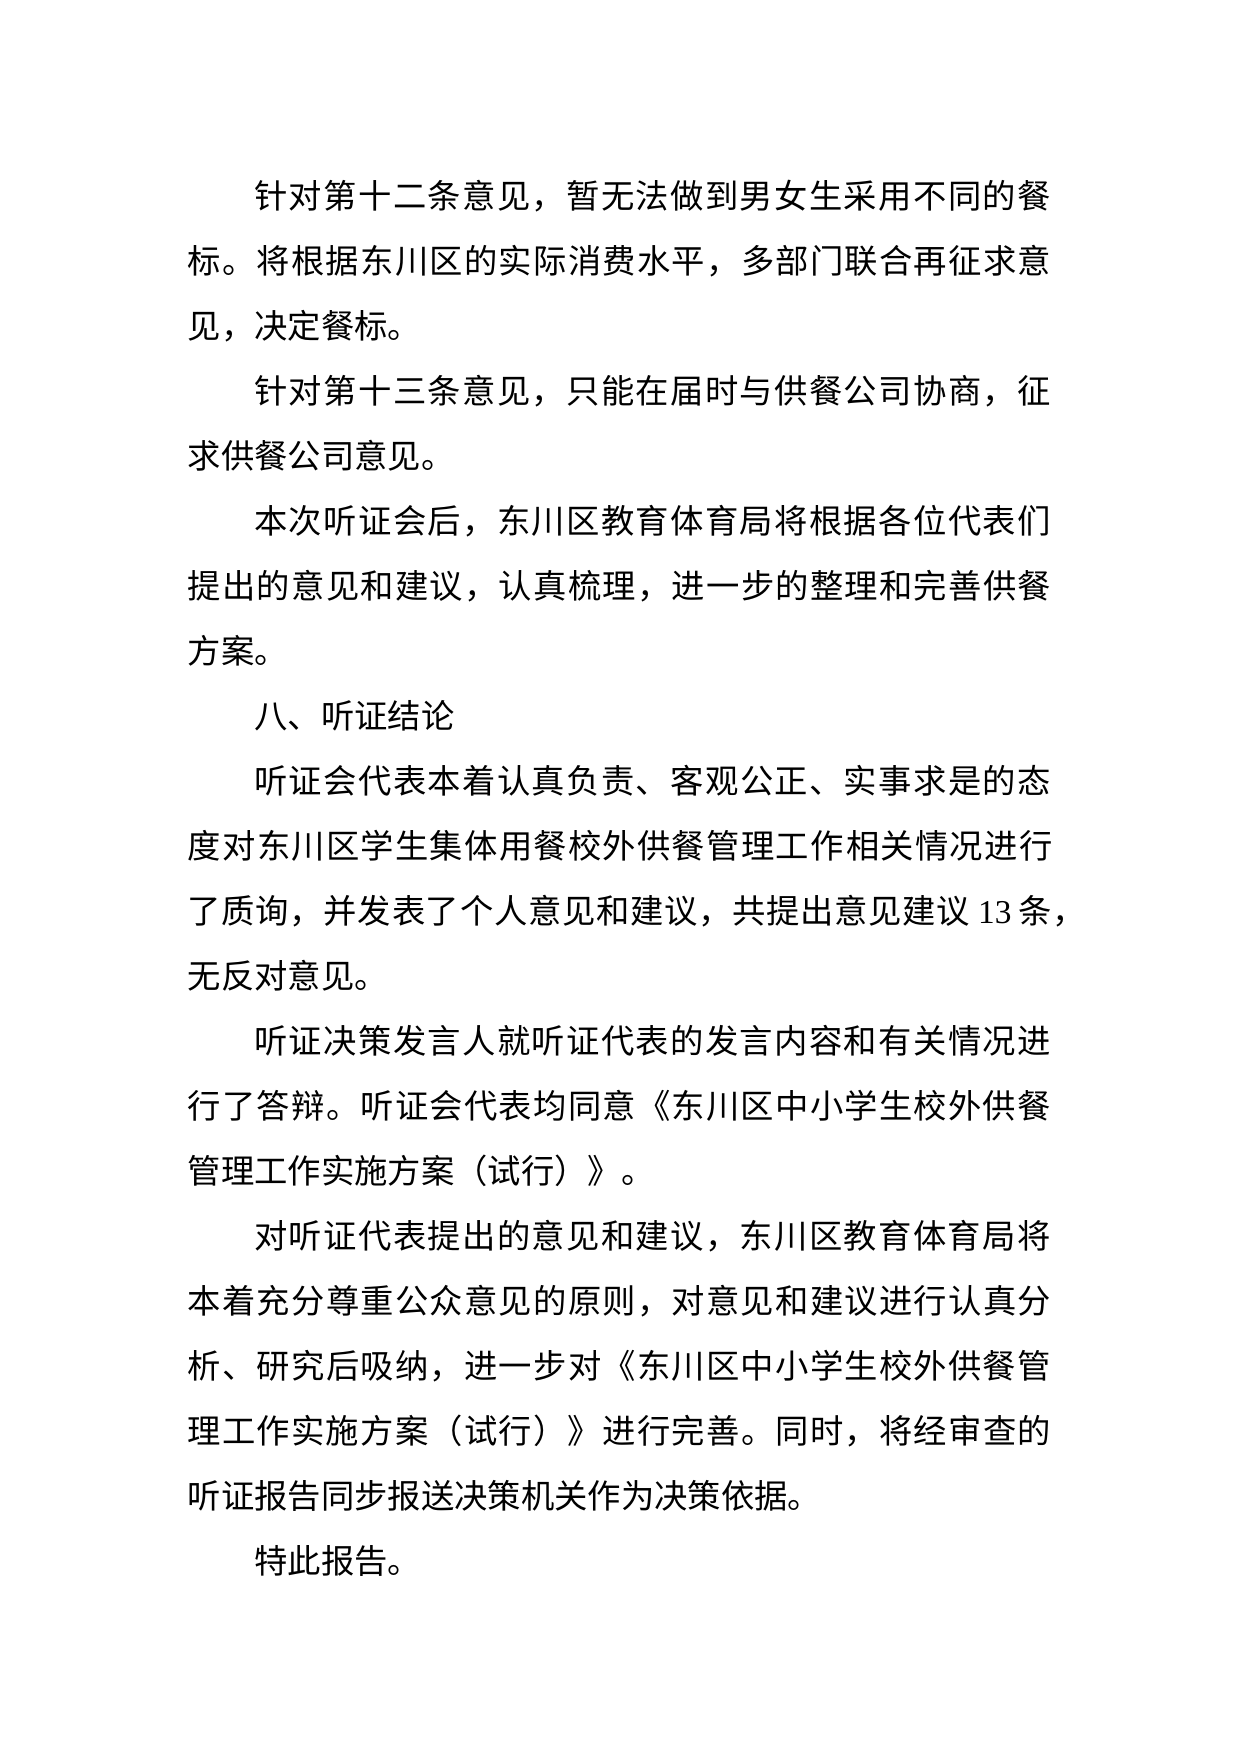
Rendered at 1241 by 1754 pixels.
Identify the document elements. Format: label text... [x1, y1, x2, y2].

text 特此报告。 [187, 1527, 1053, 1592]
text 本次听证会后，东川区教育体育局将根据各位代表们提出的意见和建议，认真梳理，进一步的整理和完善供餐方案。 [187, 487, 1053, 682]
text 针对第十二条意见，暂无法做到男女生采用不同的餐标。将根据东川区的实际消费水平，多部门联合再征求意见，决定餐标。 [187, 162, 1053, 357]
text 听证会代表本着认真负责、客观公正、实事求是的态度对东川区学生集体用餐校外供餐管理工作相关情况进行了质询，并发表了个人意见和建议，共提出意见建议13条，无反对意见。 [187, 747, 1053, 1007]
text 听证决策发言人就听证代表的发言内容和有关情况进行了答辩。听证会代表均同意《东川区中小学生校外供餐管理工作实施方案（试行）》。 [187, 1007, 1053, 1202]
text 针对第十三条意见，只能在届时与供餐公司协商，征求供餐公司意见。 [187, 357, 1053, 487]
text 八、听证结论 [187, 682, 1053, 747]
text 对听证代表提出的意见和建议，东川区教育体育局将本着充分尊重公众意见的原则，对意见和建议进行认真分析、研究后吸纳，进一步对《东川区中小学生校外供餐管理工作实施方案（试行）》进行完善。同时，将经审查的听证报告同步报送决策机关作为决策依据。 [187, 1202, 1053, 1527]
